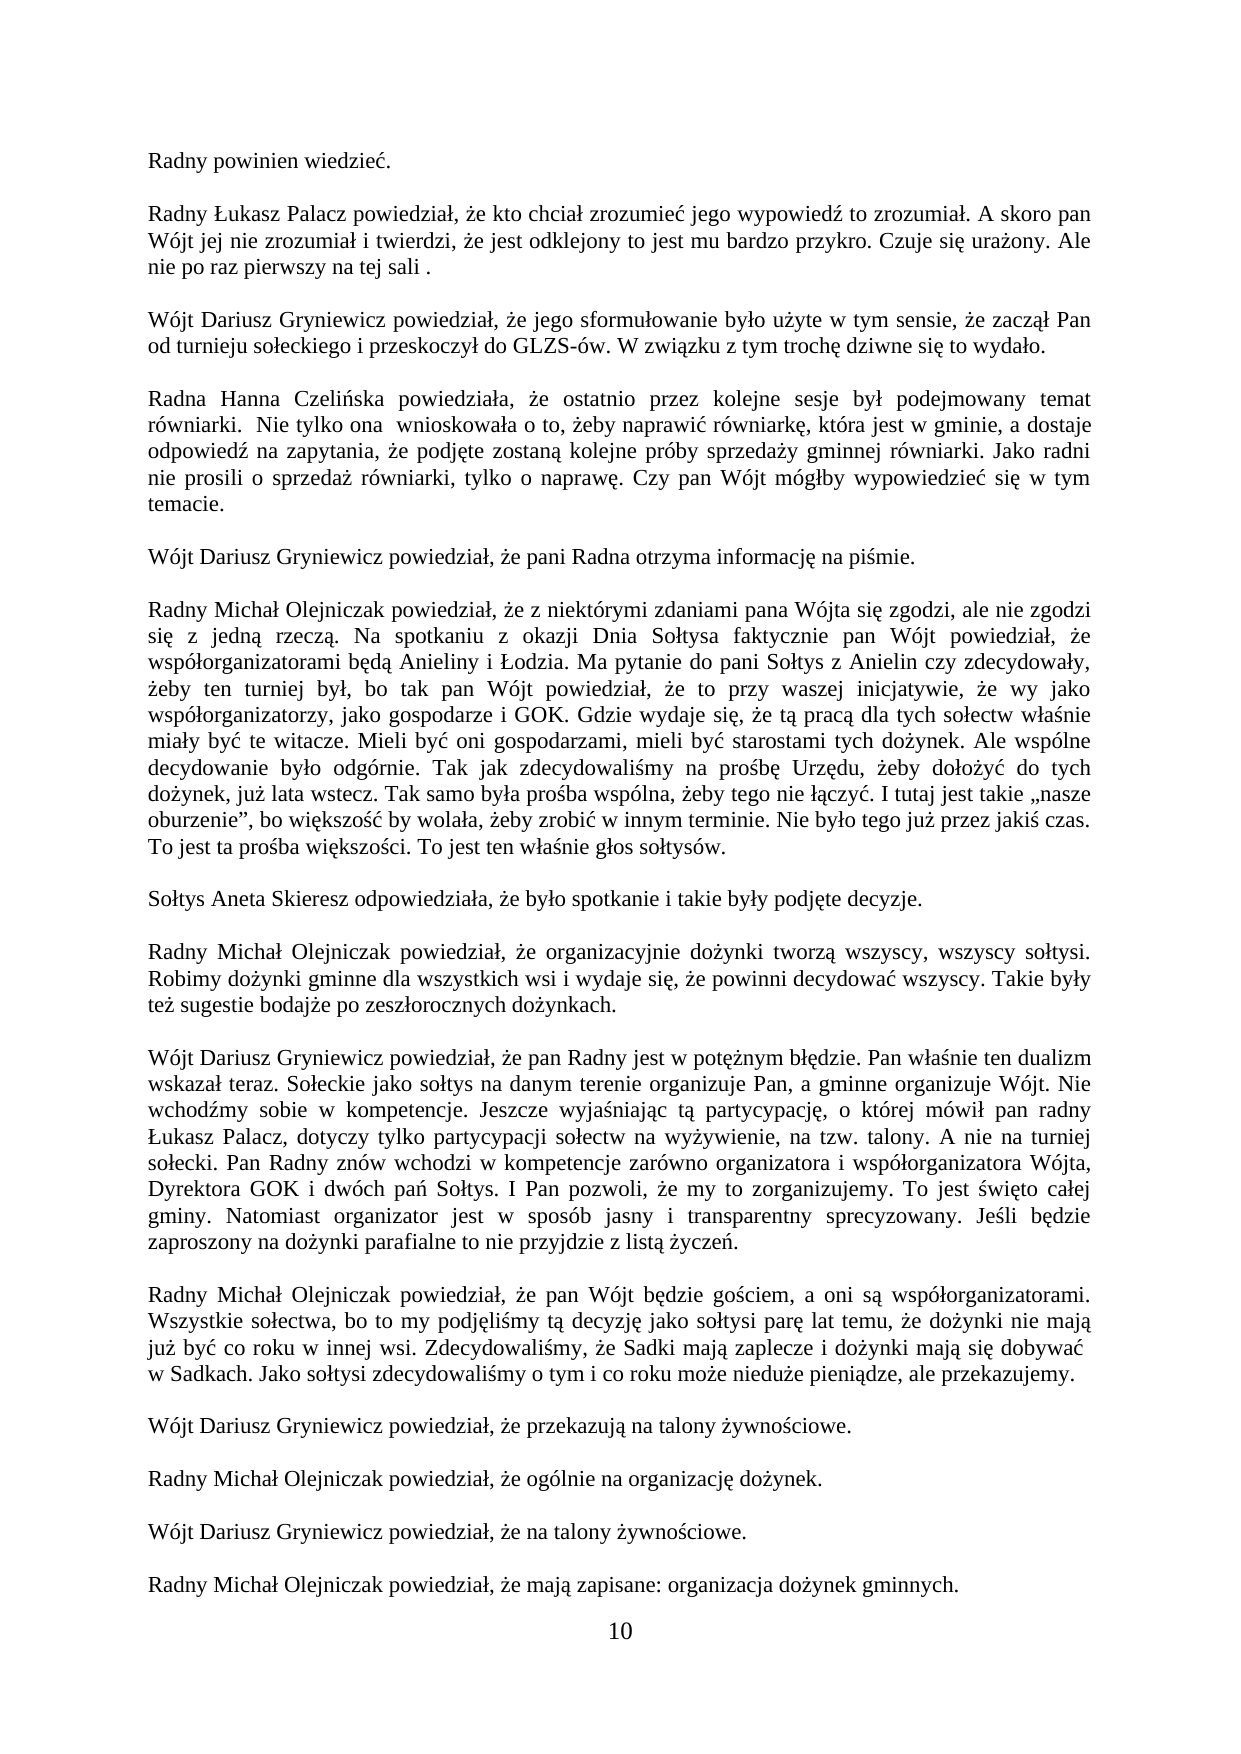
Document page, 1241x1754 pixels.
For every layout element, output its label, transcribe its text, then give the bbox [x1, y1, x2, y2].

text Wójt Dariusz Gryniewicz powiedział, że jego sformułowanie było użyte w tym sensie, że zaczął Pan od turnieju sołeckiego i przeskoczył do GLZS-ów. W związku z tym trochę dziwne się to wydało. [148, 306, 1093, 358]
text Radny Michał Olejniczak powiedział, że organizacyjnie dożynki tworzą wszyscy, wszyscy sołtysi. Robimy dożynki gminne dla wszystkich wsi i wydaje się, że powinni decydować wszyscy. Takie były też sugestie bodajże po zeszłorocznych dożynkach. [148, 938, 1093, 1017]
text Radny Michał Olejniczak powiedział, że z niektórymi zdaniami pana Wójta się zgodzi, ale nie zgodzi się z jedną rzeczą. Na spotkaniu z okazji Dnia Sołtysa faktycznie pan Wójt powiedział, że współorganizatorami będą Anieliny i Łodzia. Ma pytanie do pani Sołtys z Anielin czy zdecydowały, żeby ten turniej był, bo tak pan Wójt powiedział, że to przy waszej inicjatywie, że wy jako współorganizatorzy, jako gospodarze i GOK. Gdzie wydaje się, że tą pracą dla tych sołectw właśnie miały być te witacze. Mieli być oni gospodarzami, mieli być starostami tych dożynek. Ale wspólne decydowanie było odgórnie. Tak jak zdecydowaliśmy na prośbę Urzędu, żeby dołożyć do tych dożynek, już lata wstecz. Tak samo była prośba wspólna, żeby tego nie łączyć. I tutaj jest takie „nasze oburzenie”, bo większość by wolała, żeby zrobić w innym terminie. Nie było tego już przez jakiś czas. To jest ta prośba większości. To jest ten właśnie głos sołtysów. [148, 596, 1093, 859]
text Radny Michał Olejniczak powiedział, że pan Wójt będzie gościem, a oni są współorganizatorami. Wszystkie sołectwa, bo to my podjęliśmy tą decyzję jako sołtysi parę lat temu, że dożynki nie mają już być co roku w innej wsi. Zdecydowaliśmy, że Sadki mają zaplecze i dożynki mają się dobywać w Sadkach. Jako sołtysi zdecydowaliśmy o tym i co roku może nieduże pieniądze, ale przekazujemy. [148, 1281, 1093, 1386]
text Wójt Dariusz Gryniewicz powiedział, że przekazują na talony żywnościowe. [148, 1413, 1093, 1439]
text Wójt Dariusz Gryniewicz powiedział, że pan Radny jest w potężnym błędzie. Pan właśnie ten dualizm wskazał teraz. Sołeckie jako sołtys na danym terenie organizuje Pan, a gminne organizuje Wójt. Nie wchodźmy sobie w kompetencje. Jeszcze wyjaśniając tą partycypację, o której mówił pan radny Łukasz Palacz, dotyczy tylko partycypacji sołectw na wyżywienie, na tzw. talony. A nie na turniej sołecki. Pan Radny znów wchodzi w kompetencje zarówno organizatora i współorganizatora Wójta, Dyrektora GOK i dwóch pań Sołtys. I Pan pozwoli, że my to zorganizujemy. To jest święto całej gminy. Natomiast organizator jest w sposób jasny i transparentny sprecyzowany. Jeśli będzie zaproszony na dożynki parafialne to nie przyjdzie z listą życzeń. [148, 1044, 1093, 1254]
text Radna Hanna Czelińska powiedziała, że ostatnio przez kolejne sesje był podejmowany temat równiarki. Nie tylko ona wnioskowała o to, żeby naprawić równiarkę, która jest w gminie, a dostaje odpowiedź na zapytania, że podjęte zostaną kolejne próby sprzedaży gminnej równiarki. Jako radni nie prosili o sprzedaż równiarki, tylko o naprawę. Czy pan Wójt mógłby wypowiedzieć się w tym temacie. [148, 385, 1093, 517]
text Wójt Dariusz Gryniewicz powiedział, że na talony żywnościowe. [148, 1518, 1093, 1544]
text Radny Łukasz Palacz powiedział, że kto chciał zrozumieć jego wypowiedź to zrozumiał. A skoro pan Wójt jej nie zrozumiał i twierdzi, że jest odklejony to jest mu bardzo przykro. Czuje się urażony. Ale nie po raz pierwszy na tej sali . [148, 200, 1093, 279]
text Sołtys Aneta Skieresz odpowiedziała, że było spotkanie i takie były podjęte decyzje. [148, 886, 1093, 912]
text Wójt Dariusz Gryniewicz powiedział, że pani Radna otrzyma informację na piśmie. [148, 543, 1093, 569]
text Radny Michał Olejniczak powiedział, że ogólnie na organizację dożynek. [148, 1465, 1093, 1492]
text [148, 148, 1093, 174]
text Radny Michał Olejniczak powiedział, że mają zapisane: organizacja dożynek gminnych. [148, 1571, 1093, 1597]
